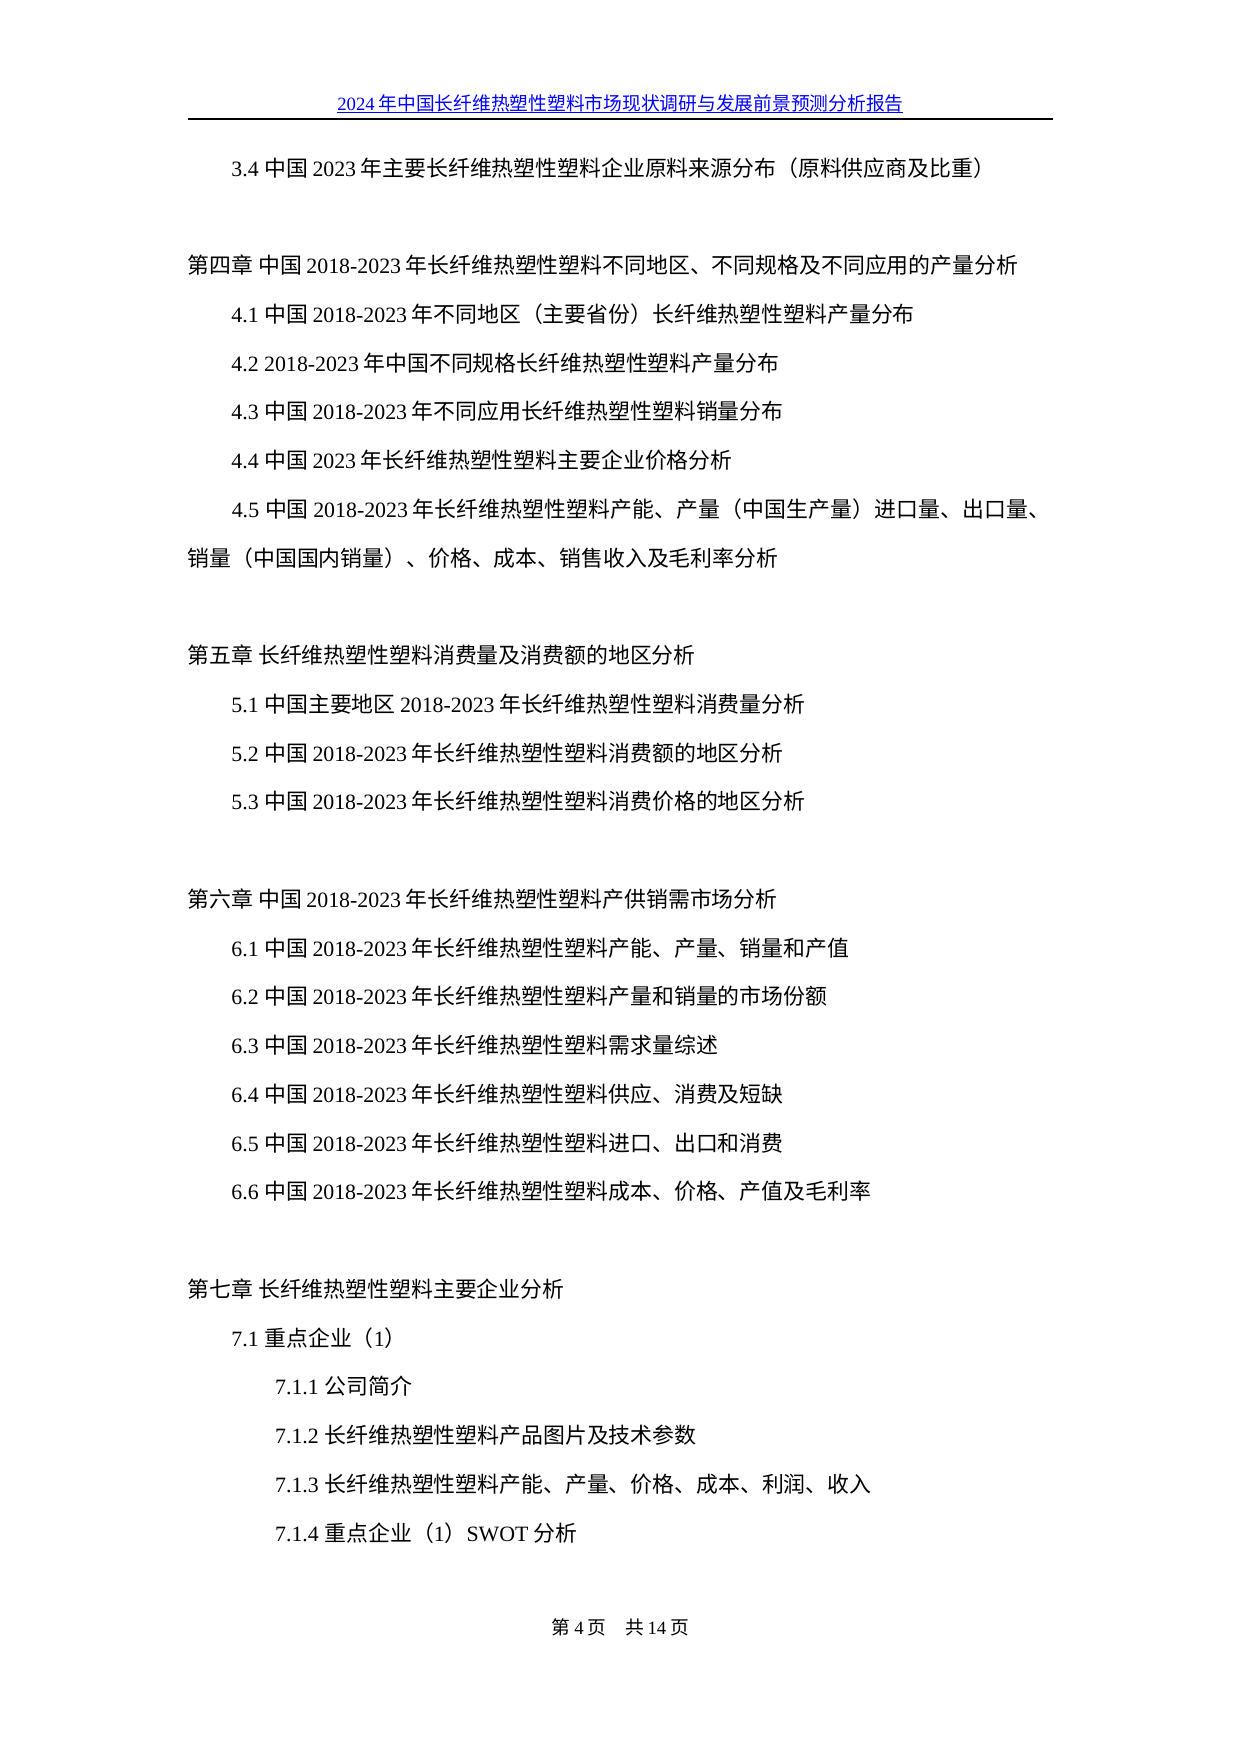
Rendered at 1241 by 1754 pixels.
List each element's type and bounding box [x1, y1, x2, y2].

text [187, 150, 1053, 1548]
